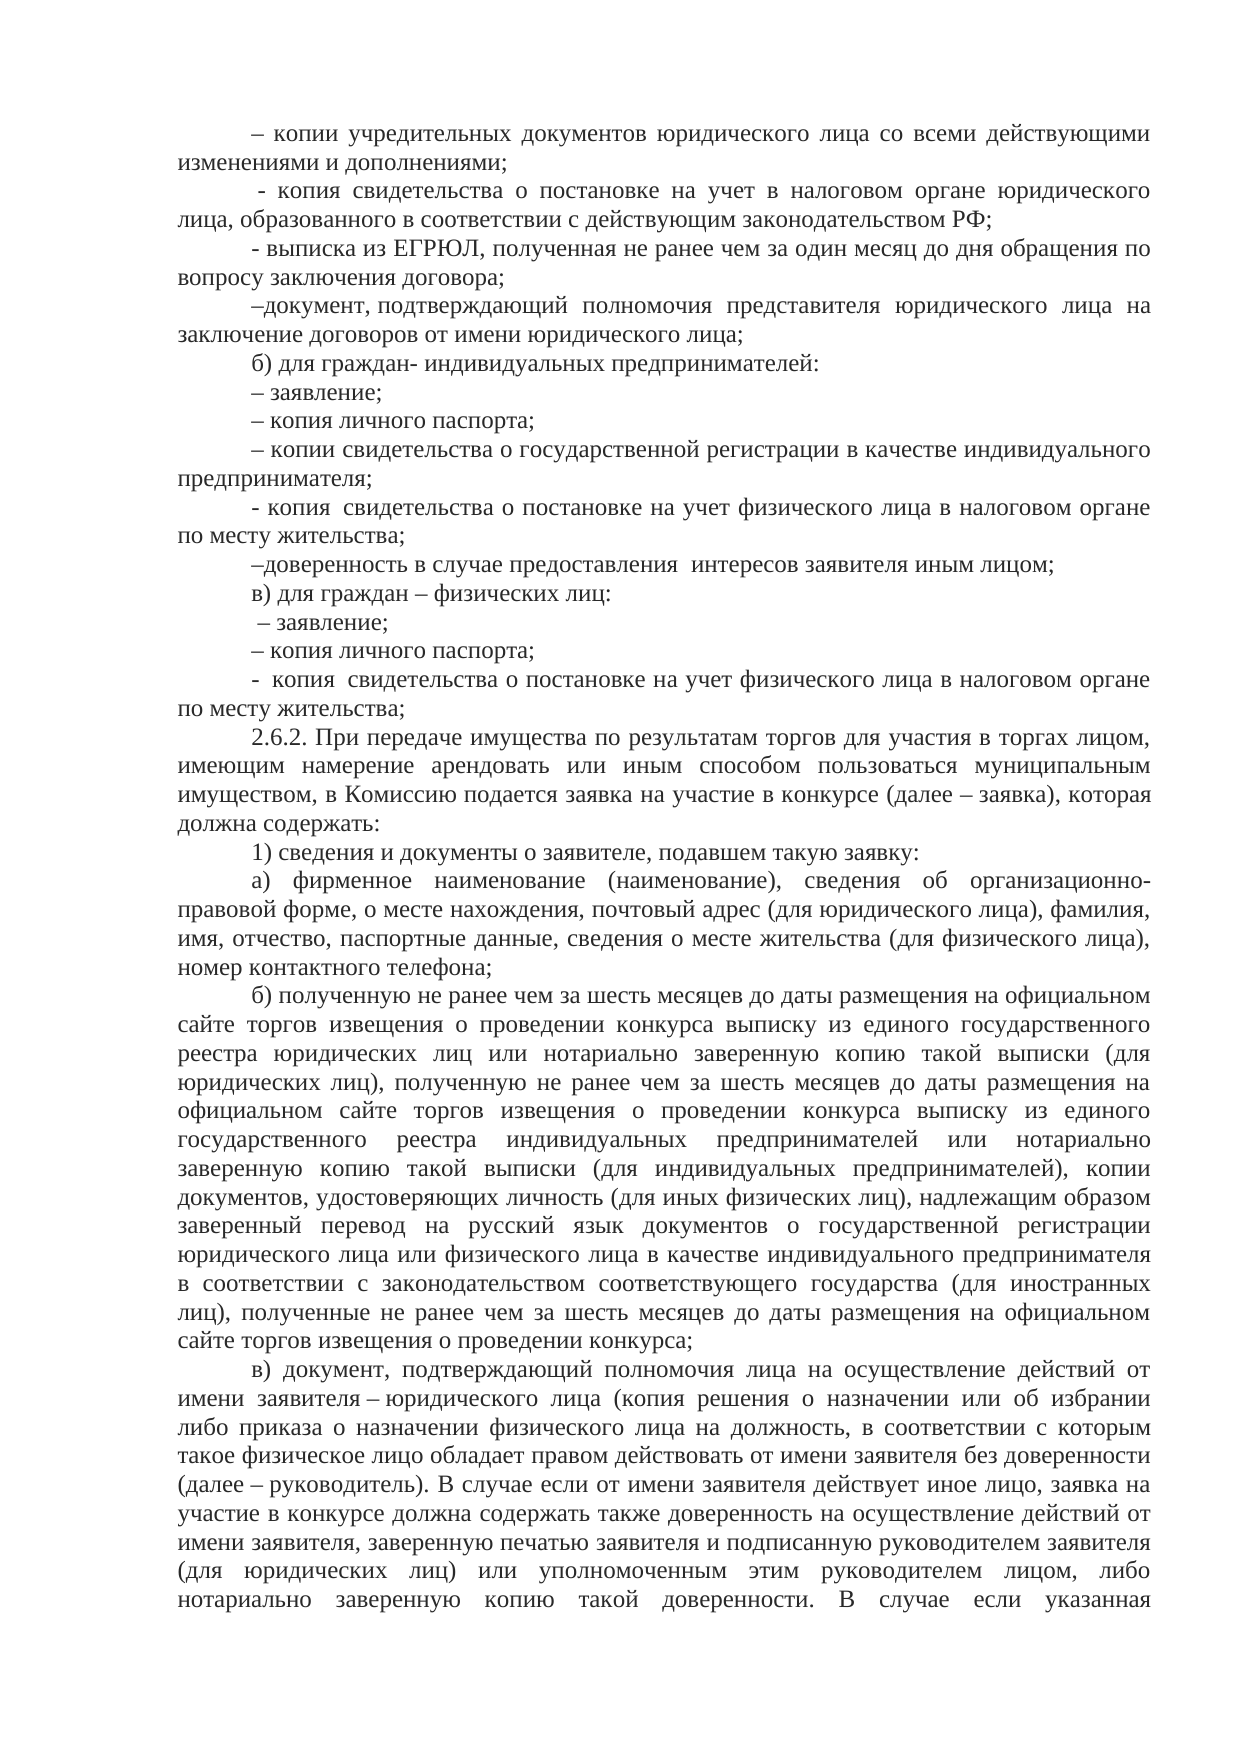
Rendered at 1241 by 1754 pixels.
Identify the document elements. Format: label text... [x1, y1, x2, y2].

text –доверенность в случае предоставления интересов заявителя иным лицом; [177, 549, 1152, 578]
text –документ, подтверждающий полномочия представителя юридического лица на заключение договоров от имени юридического лица; [177, 291, 1152, 348]
text 2.6.2. При передаче имущества по результатам торгов для участия в торгах лицом, имеющим намерение арендовать или иным способом пользоваться муниципальным имуществом, в Комиссию подается заявка на участие в конкурсе (далее – заявка), которая должна содержать: [177, 722, 1152, 837]
text в) для граждан – физических лиц: [177, 578, 1152, 607]
text – копии учредительных документов юридического лица со всеми действующими изменениями и дополнениями; [177, 118, 1152, 176]
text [177, 1354, 1152, 1613]
text б) полученную не ранее чем за шесть месяцев до даты размещения на официальном сайте торгов извещения о проведении конкурса выписку из единого государственного реестра юридических лиц или нотариально заверенную копию такой выписки (для юридических лиц), полученную не ранее чем за шесть месяцев до даты размещения на официальном сайте торгов извещения о проведении конкурса выписку из единого государственного реестра индивидуальных предпринимателей или нотариально заверенную копию такой выписки (для индивидуальных предпринимателей), копии документов, удостоверяющих личность (для иных физических лиц), надлежащим образом заверенный перевод на русский язык документов о государственной регистрации юридического лица или физического лица в качестве индивидуального предпринимателя в соответствии с законодательством соответствующего государства (для иностранных лиц), полученные не ранее чем за шесть месяцев до даты размещения на официальном сайте торгов извещения о проведении конкурса; [177, 981, 1152, 1354]
text б) для граждан- индивидуальных предпринимателей: [177, 348, 1152, 377]
text а) фирменное наименование (наименование), сведения об организационно-правовой форме, о месте нахождения, почтовый адрес (для юридического лица), фамилия, имя, отчество, паспортные данные, сведения о месте жительства (для физического лица), номер контактного телефона; [177, 866, 1152, 981]
text – копия личного паспорта; [177, 406, 1152, 434]
text – заявление; [177, 607, 1152, 636]
text – заявление; [177, 377, 1152, 406]
text - копия свидетельства о постановке на учет физического лица в налоговом органе по месту жительства; [177, 664, 1152, 722]
text – копия личного паспорта; [177, 636, 1152, 664]
text 1) сведения и документы о заявителе, подавшем такую заявку: [177, 837, 1152, 866]
text - выписка из ЕГРЮЛ, полученная не ранее чем за один месяц до дня обращения по вопросу заключения договора; [177, 233, 1152, 291]
text - копия свидетельства о постановке на учет физического лица в налоговом органе по месту жительства; [177, 492, 1152, 549]
text – копии свидетельства о государственной регистрации в качестве индивидуального предпринимателя; [177, 434, 1152, 492]
text - копия свидетельства о постановке на учет в налоговом органе юридического лица, образованного в соответствии с действующим законодательством РФ; [177, 176, 1152, 233]
